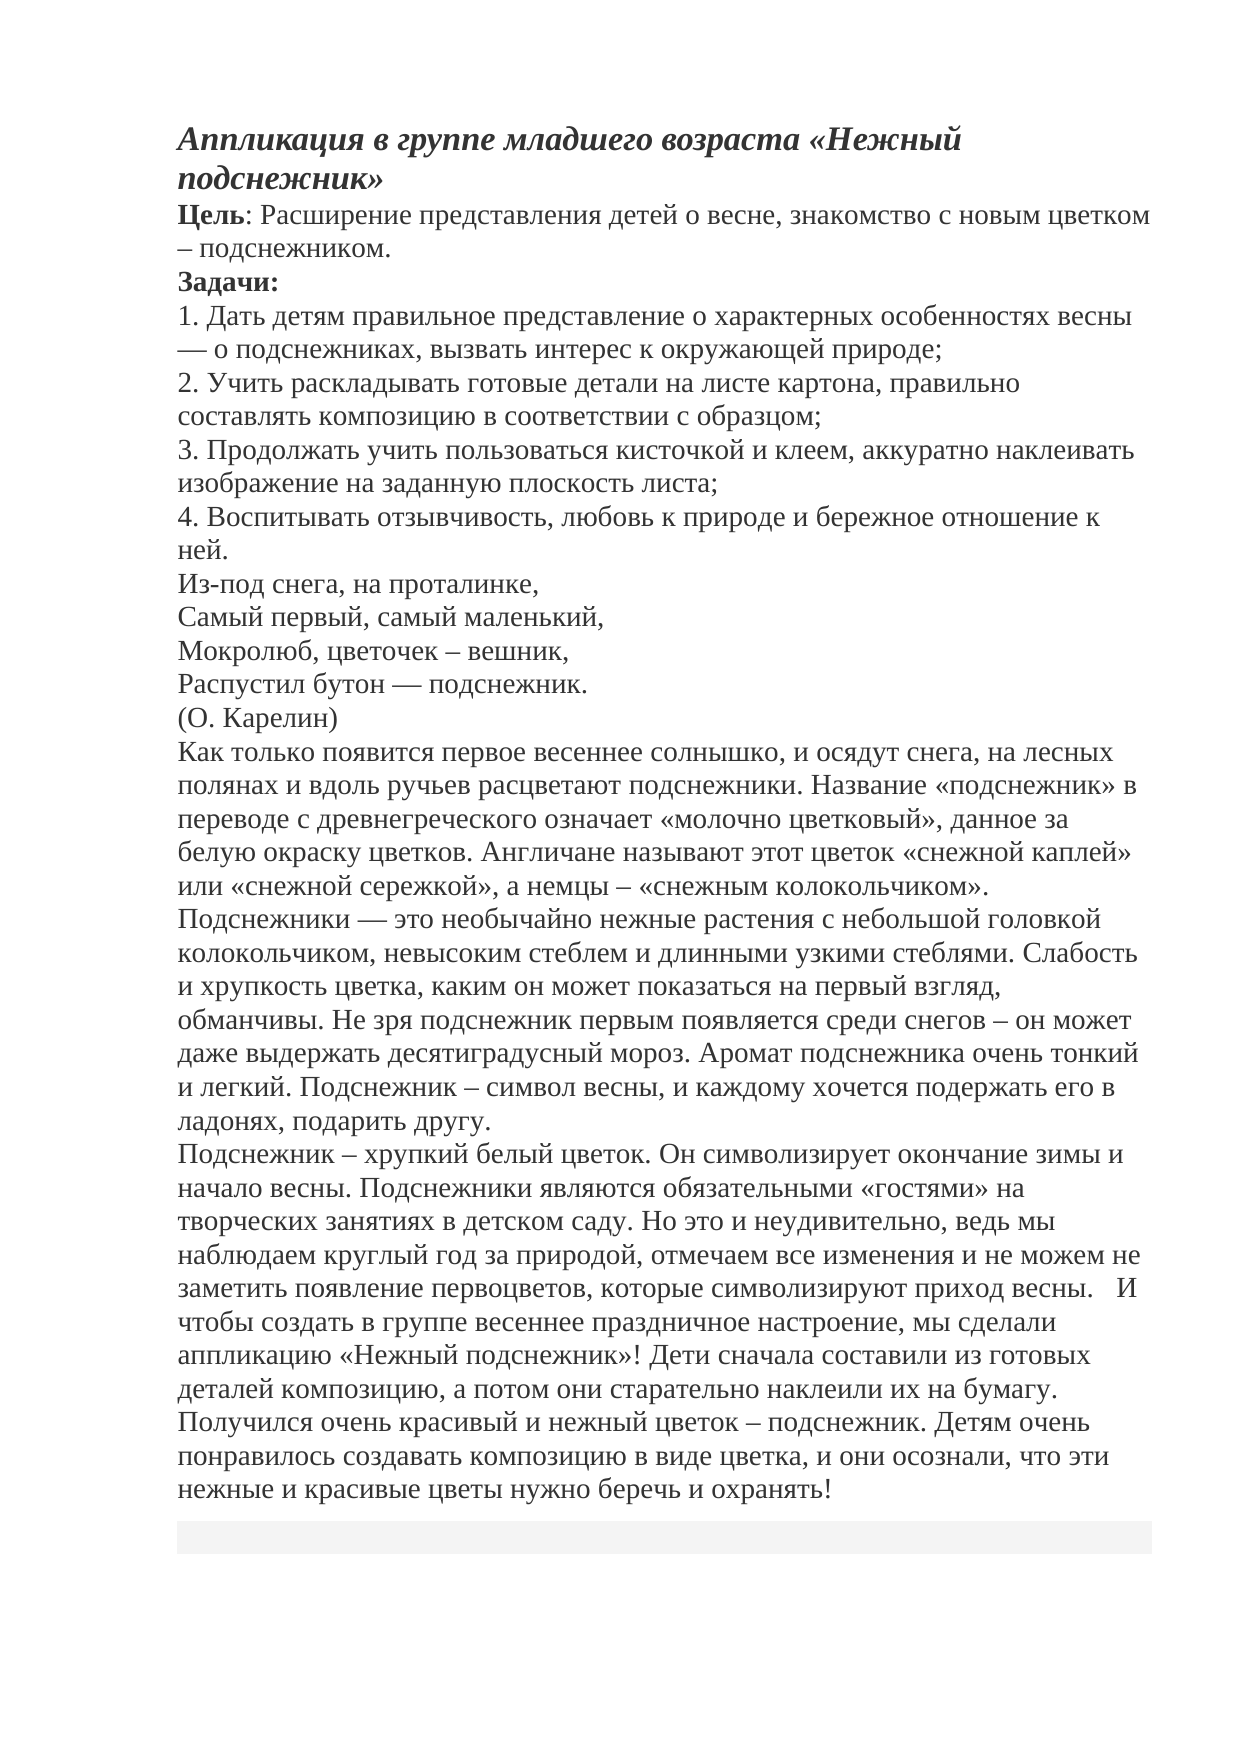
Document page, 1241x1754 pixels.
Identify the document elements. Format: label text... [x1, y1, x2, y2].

text Аппликация в группе младшего возраста «Нежный подснежник» Цель: Расширение представления детей о весне, знакомство с новым цветком – подснежником. Задачи: 1. Дать детям правильное представление о характерных особенностях весны — о подснежниках, вызвать интерес к окружающей природе; 2. Учить раскладывать готовые детали на листе картона, правильно составлять композицию в соответствии с образцом; 3. Продолжать учить пользоваться кисточкой и клеем, аккуратно наклеивать изображение на заданную плоскость листа; 4. Воспитывать отзывчивость, любовь к природе и бережное отношение к ней. Из-под снега, на проталинке, Самый первый, самый маленький, Мокролюб, цветочек – вешник, Распустил бутон — подснежник. (О. Карелин) Как только появится первое весеннее солнышко, и осядут снега, на лесных полянах и вдоль ручьев расцветают подснежники. Название «подснежник» в переводе с древнегреческого означает «молочно цветковый», данное за белую окраску цветков. Англичане называют этот цветок «снежной каплей» или «снежной сережкой», а немцы – «снежным колокольчиком». Подснежники — это необычайно нежные растения с небольшой головкой колокольчиком, невысоким стеблем и длинными узкими стеблями. Слабость и хрупкость цветка, каким он может показаться на первый взгляд, обманчивы. Не зря подснежник первым появляется среди снегов – он может даже выдержать десятиградусный мороз. Аромат подснежника очень тонкий и легкий. Подснежник – символ весны, и каждому хочется подержать его в ладонях, подарить другу. Подснежник – хрупкий белый цветок. Он символизирует окончание зимы и начало весны. Подснежники являются обязательными «гостями» на творческих занятиях в детском саду. Но это и неудивительно, ведь мы наблюдаем круглый год за природой, отмечаем все изменения и не можем не заметить появление первоцветов, которые символизируют приход весны. И чтобы создать в группе весеннее праздничное настроение, мы сделали аппликацию «Нежный подснежник»! Дети сначала составили из готовых деталей композицию, а потом они старательно наклеили их на бумагу. Получился очень красивый и нежный цветок – подснежник. Детям очень понравилось создавать композицию в виде цветка, и они осознали, что эти нежные и красивые цветы нужно беречь и охранять! [177, 118, 1152, 1505]
